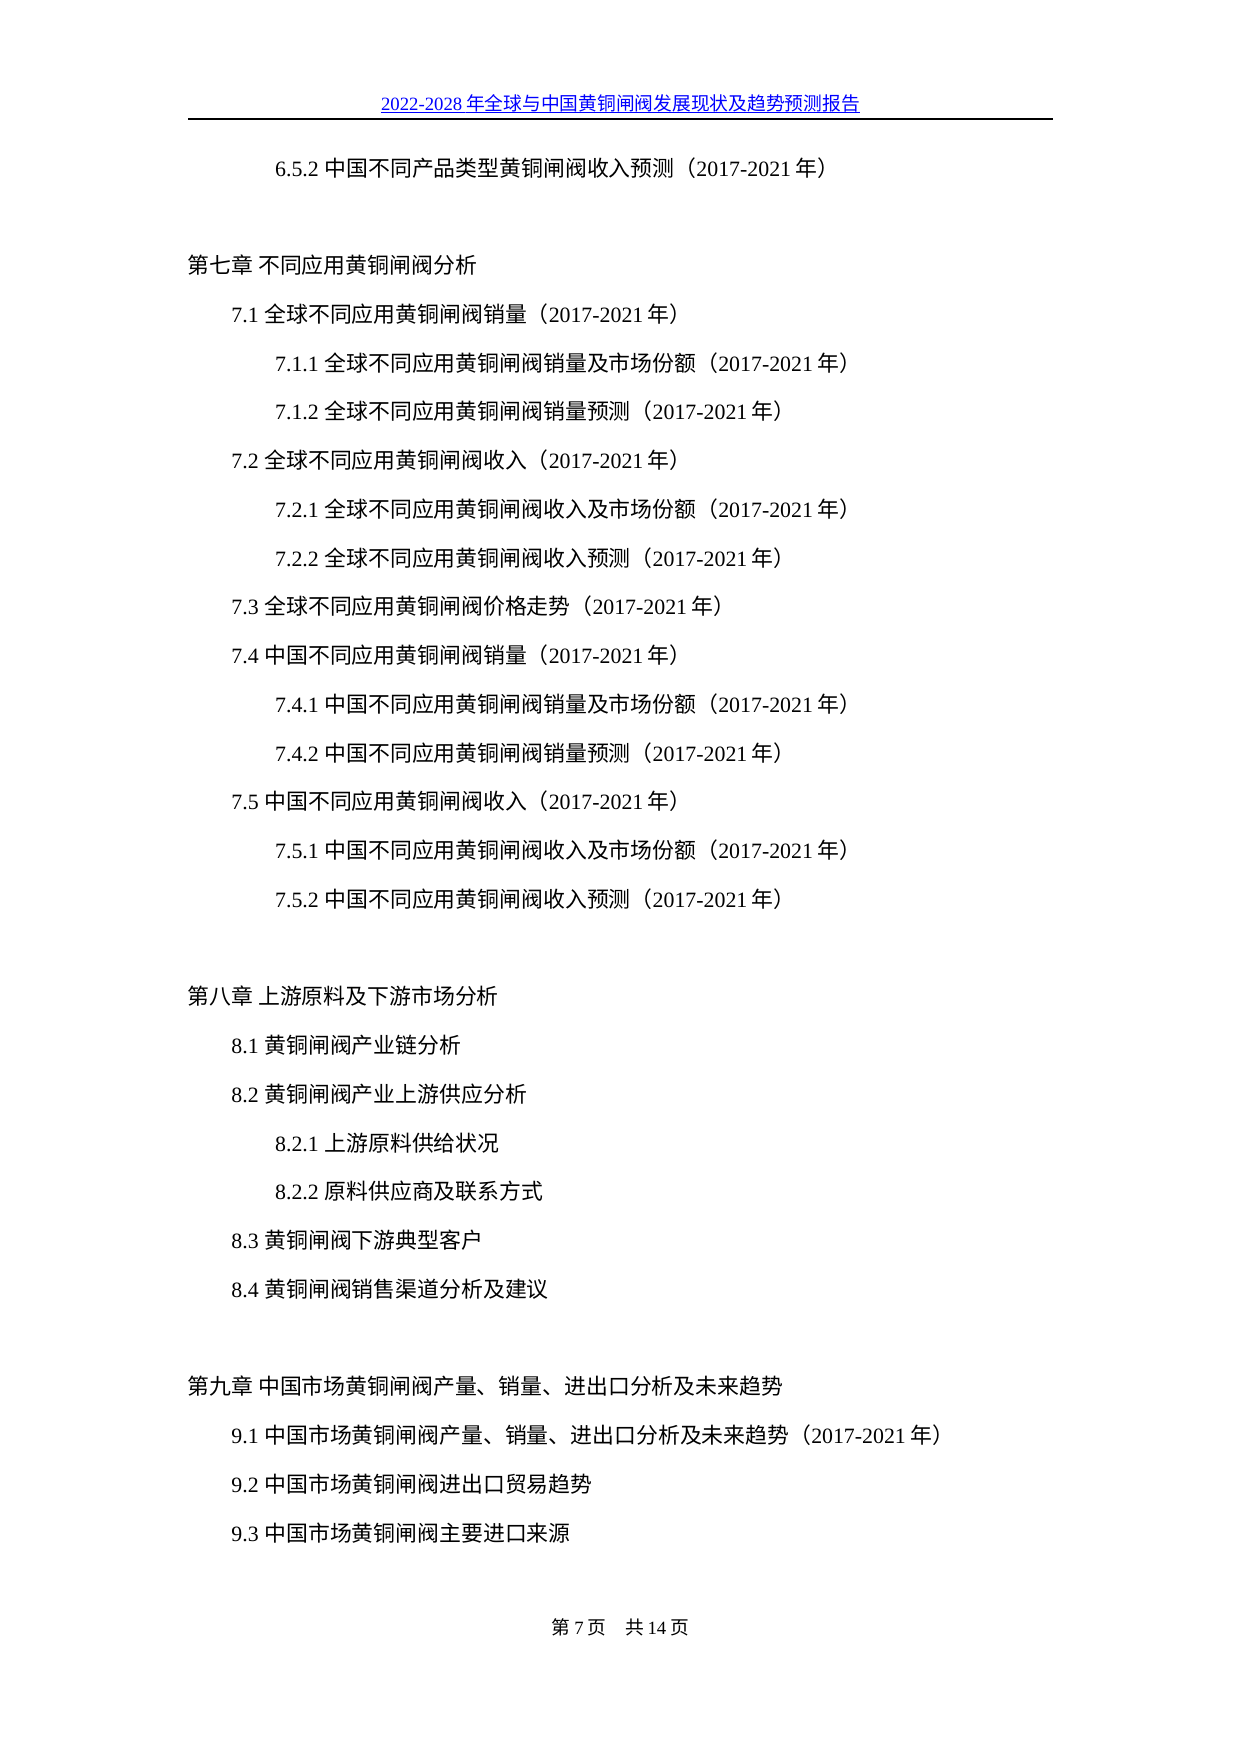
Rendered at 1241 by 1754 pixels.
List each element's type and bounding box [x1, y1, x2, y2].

text [187, 150, 1053, 1548]
